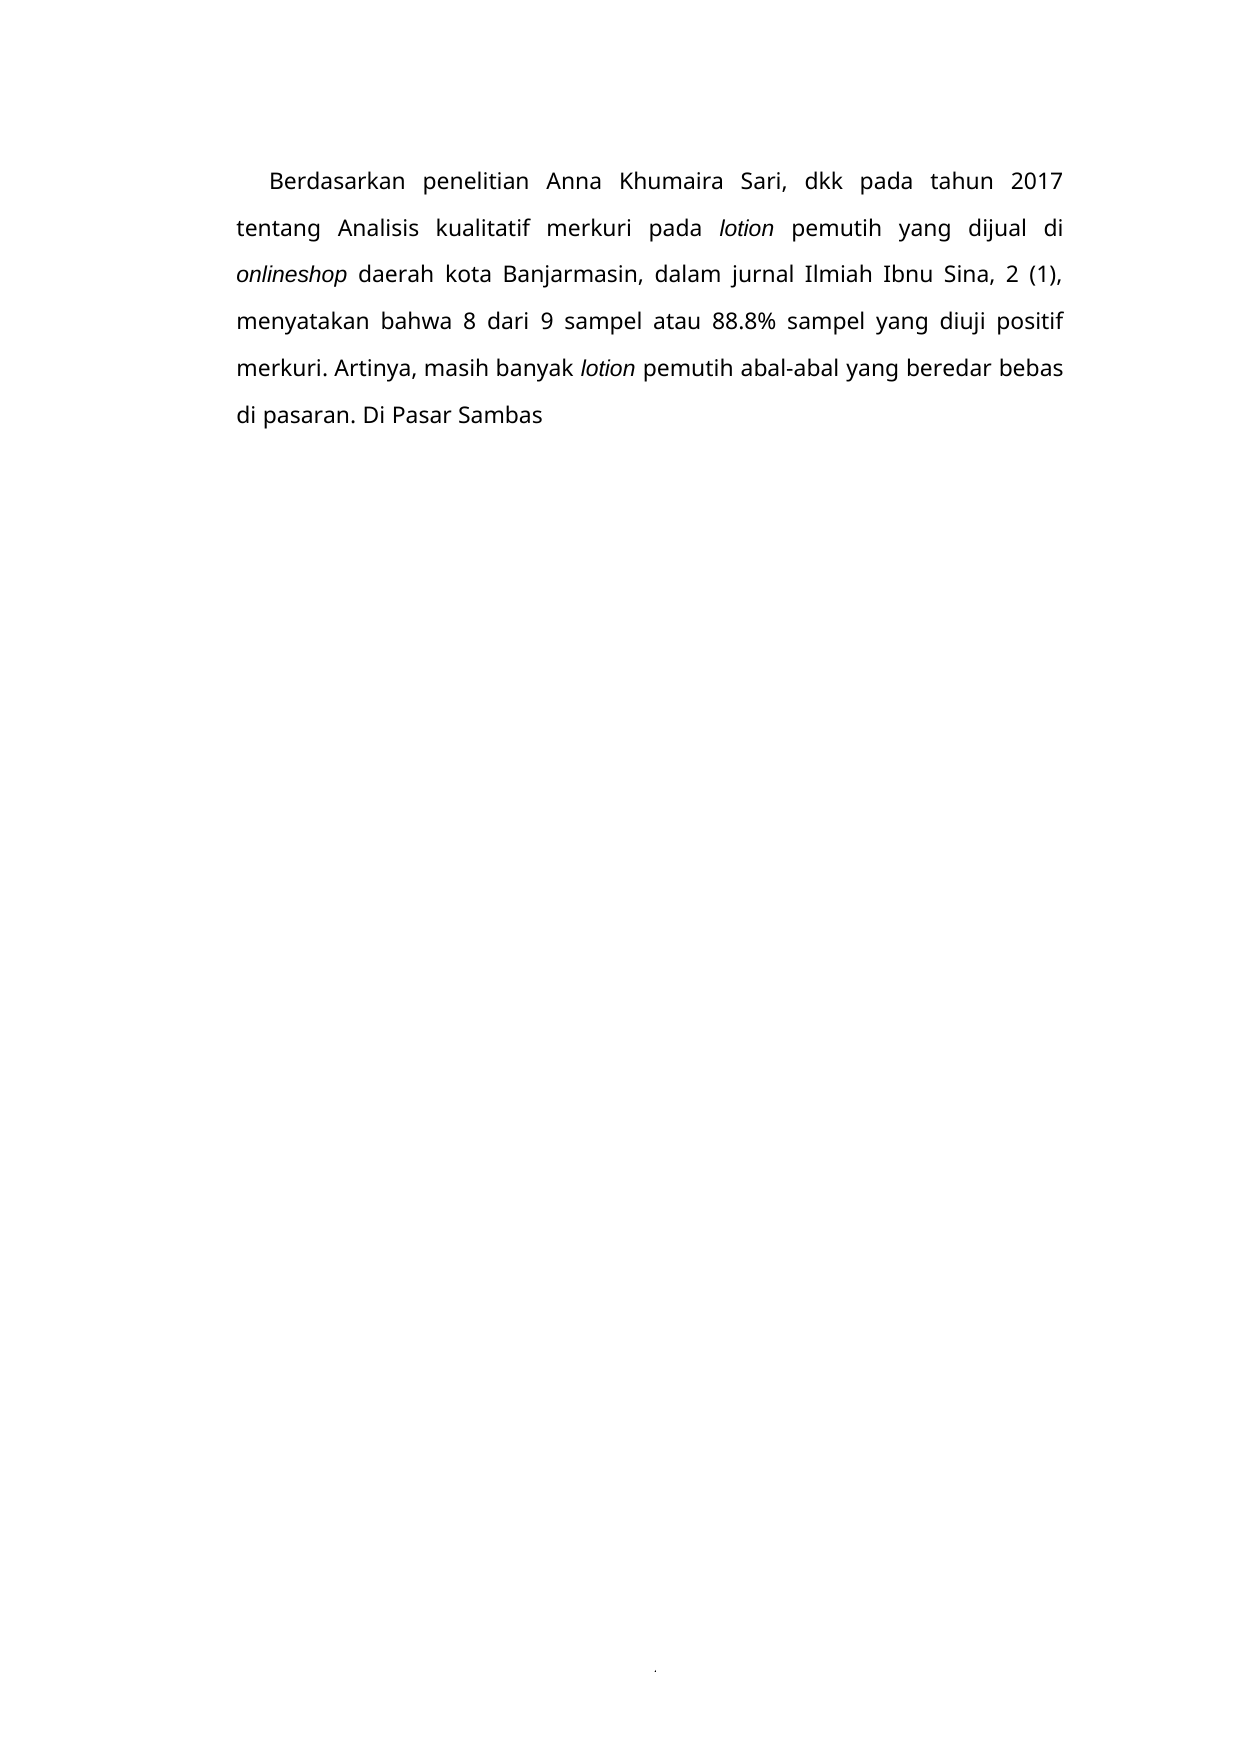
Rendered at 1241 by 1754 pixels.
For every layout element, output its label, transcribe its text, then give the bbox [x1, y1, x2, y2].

text Berdasarkan penelitian Anna Khumaira Sari, dkk pada tahun 2017 tentang Analisis kualitatif merkuri pada lotion pemutih yang dijual di onlineshop daerah kota Banjarmasin, dalam jurnal Ilmiah Ibnu Sina, 2 (1), menyatakan bahwa 8 dari 9 sampel atau 88.8% sampel yang diuji positif merkuri. Artinya, masih banyak lotion pemutih abal-abal yang beredar bebas di pasaran. Di Pasar Sambas [236, 164, 1064, 430]
